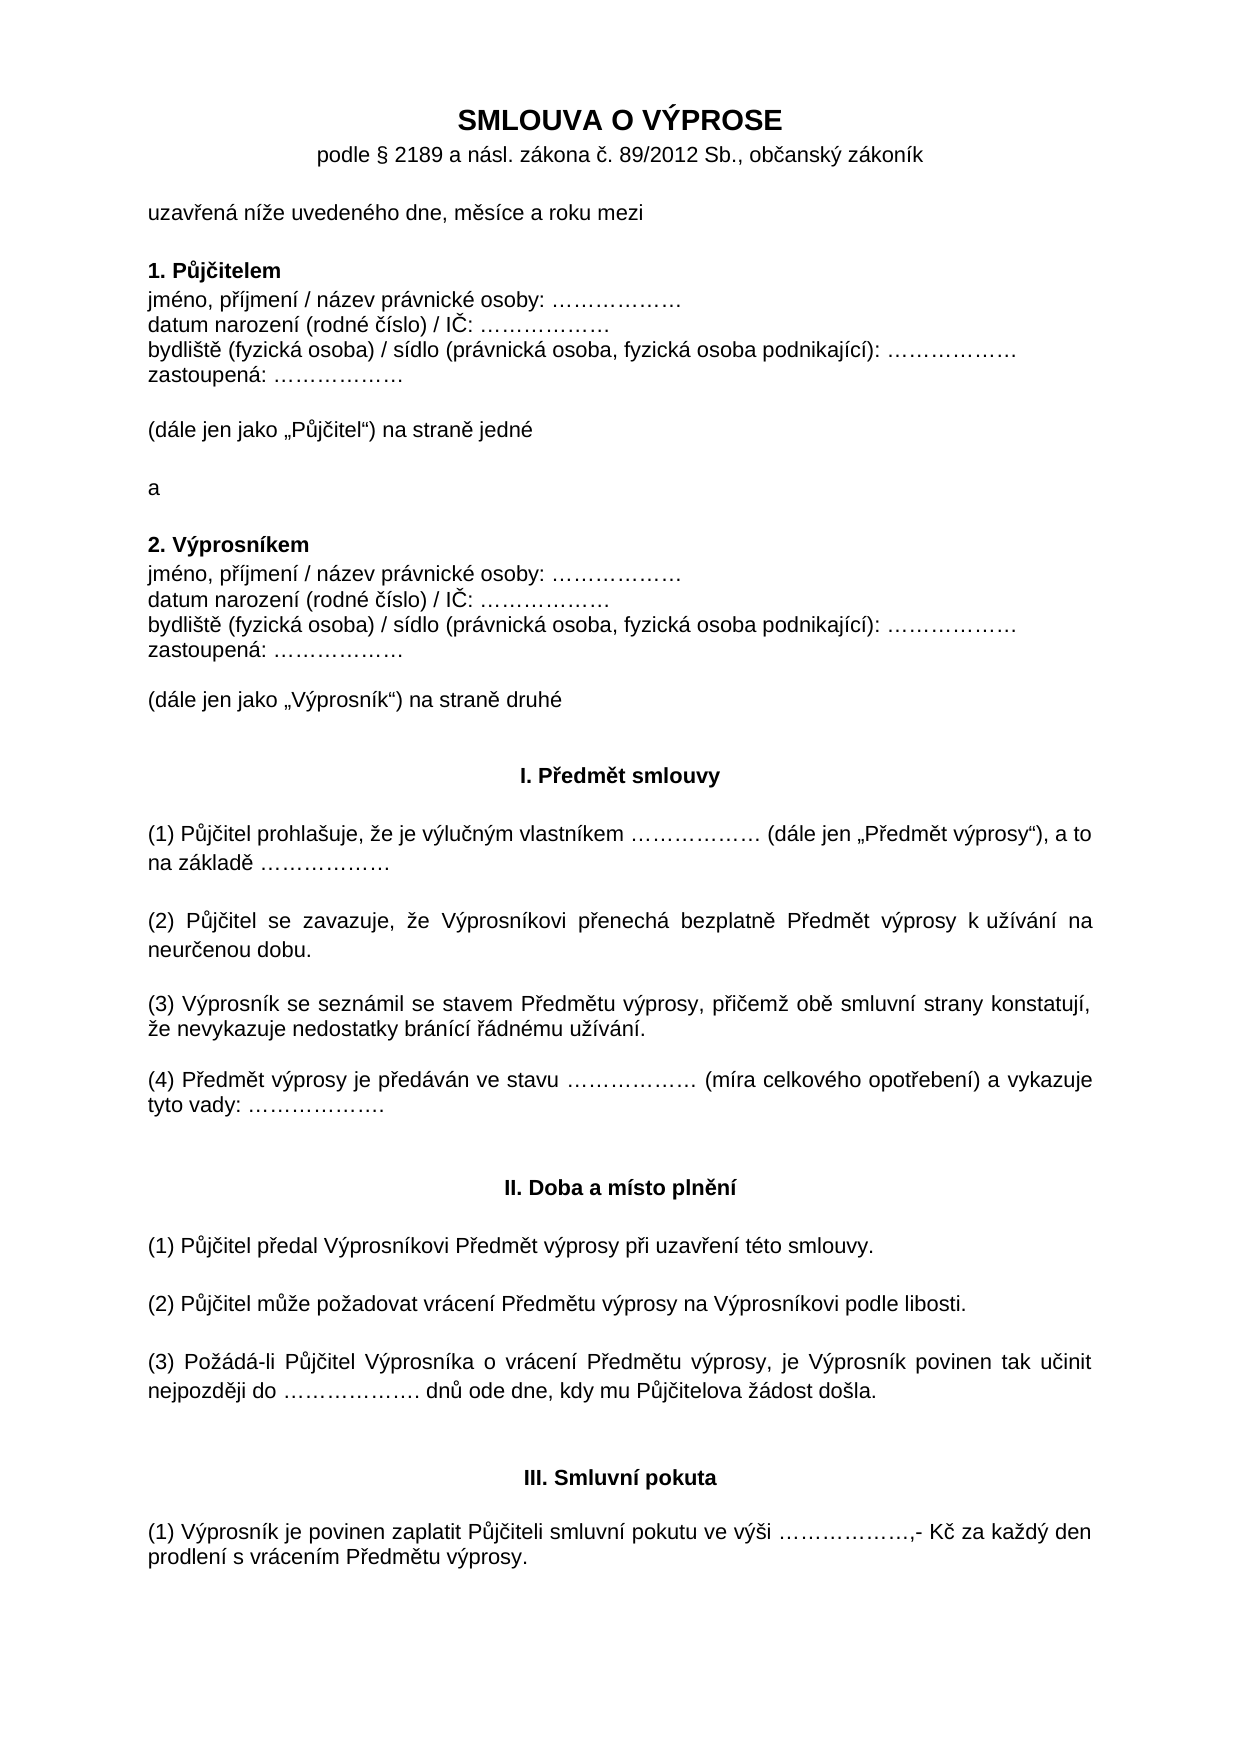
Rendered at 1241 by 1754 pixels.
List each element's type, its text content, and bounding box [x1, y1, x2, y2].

text bydliště (fyzická osoba) / sídlo (právnická osoba, fyzická osoba podnikající): ……………… [148, 337, 1093, 362]
text II. Doba a místo plnění [148, 1175, 1093, 1200]
text (dále jen jako „Půjčitel“) na straně jedné [148, 417, 1093, 442]
text datum narození (rodné číslo) / IČ: ……………… [148, 312, 1093, 337]
text (1) Půjčitel předal Výprosníkovi Předmět výprosy při uzavření této smlouvy. [148, 1233, 1093, 1258]
text (dále jen jako „Výprosník“) na straně druhé [148, 687, 1093, 713]
text 1. Půjčitelem [148, 258, 1093, 283]
text zastoupená: ……………… [148, 362, 1093, 388]
text (3) Výprosník se seznámil se stavem Předmětu výprosy, přičemž obě smluvní strany konstatují, že nevykazuje nedostatky bránící řádnému užívání. [148, 991, 1093, 1041]
text SMLOUVA O VÝPROSE [148, 103, 1093, 137]
text a [148, 474, 1093, 500]
text uzavřená níže uvedeného dne, měsíce a roku mezi [148, 200, 1093, 225]
text (1) Půjčitel prohlašuje, že je výlučným vlastníkem ……………… (dále jen „Předmět výprosy“), a to na základě ……………… [148, 821, 1093, 875]
text datum narození (rodné číslo) / IČ: ……………… [148, 587, 1093, 612]
text jméno, příjmení / název právnické osoby: ……………… [148, 287, 1093, 312]
text (2) Půjčitel může požadovat vrácení Předmětu výprosy na Výprosníkovi podle libosti. [148, 1291, 1093, 1316]
text (2) Půjčitel se zavazuje, že Výprosníkovi přenechá bezplatně Předmět výprosy k užívání na neurčenou dobu. [148, 908, 1093, 962]
text jméno, příjmení / název právnické osoby: ……………… [148, 561, 1093, 587]
text III. Smluvní pokuta [148, 1464, 1093, 1490]
text bydliště (fyzická osoba) / sídlo (právnická osoba, fyzická osoba podnikající): ……………… [148, 612, 1093, 637]
text (3) Požádá-li Půjčitel Výprosníka o vrácení Předmětu výprosy, je Výprosník povinen tak učinit nejpozději do ………………. dnů ode dne, kdy mu Půjčitelova žádost došla. [148, 1349, 1093, 1403]
text (4) Předmět výprosy je předáván ve stavu ……………… (míra celkového opotřebení) a vykazuje tyto vady: ………………. [148, 1067, 1093, 1117]
text zastoupená: ……………… [148, 637, 1093, 662]
text podle § 2189 a násl. zákona č. 89/2012 Sb., občanský zákoník [148, 142, 1093, 167]
text 2. Výprosníkem [148, 532, 1093, 558]
text I. Předmět smlouvy [148, 763, 1093, 788]
text (1) Výprosník je povinen zaplatit Půjčiteli smluvní pokutu ve výši ………………,- Kč za každý den prodlení s vrácením Předmětu výprosy. [148, 1519, 1093, 1569]
